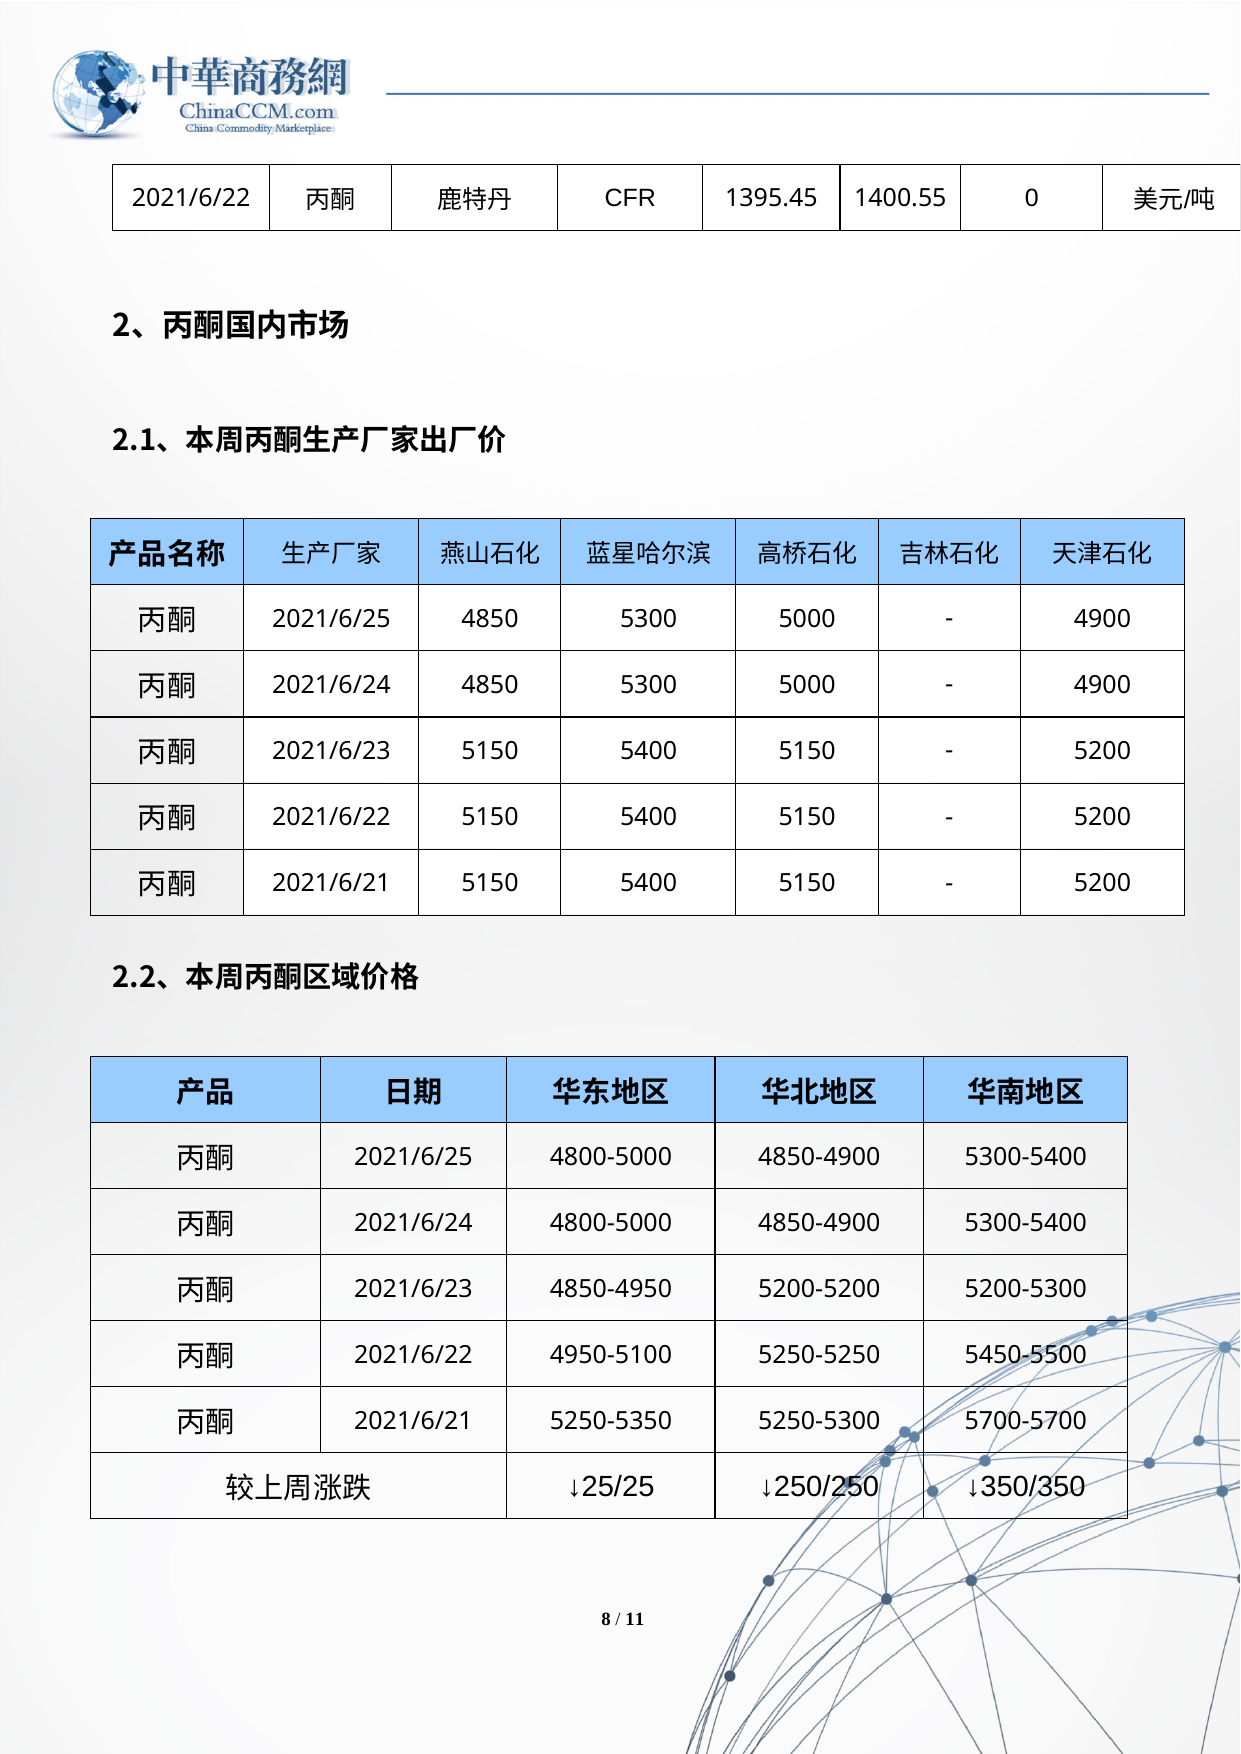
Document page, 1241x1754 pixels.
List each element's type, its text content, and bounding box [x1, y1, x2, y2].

picture [0, 2, 1240, 1754]
table_cell 1400.55 [841, 165, 960, 230]
table_header 蓝星哈尔滨 [561, 519, 735, 584]
table_cell 5200 [1021, 784, 1184, 848]
table_cell 2021/6/25 [244, 585, 418, 650]
table_header 燕山石化 [419, 519, 560, 584]
table_header 华南地区 [924, 1057, 1127, 1122]
table_header 产品 [91, 1057, 320, 1122]
table_header 生产厂家 [244, 519, 418, 584]
table_cell - [879, 651, 1020, 716]
table_cell - [879, 850, 1020, 914]
table_header 吉林石化 [879, 519, 1020, 584]
table_cell 丙酮 [91, 1123, 320, 1188]
table_cell 2021/6/22 [244, 784, 418, 848]
table_cell 5200 [1021, 850, 1184, 914]
table_cell 4850 [419, 585, 560, 650]
table_cell 4950-5100 [507, 1321, 714, 1386]
table_cell 4900 [1021, 651, 1184, 716]
table_cell 5150 [736, 718, 878, 782]
table_cell 丙酮 [91, 850, 243, 914]
table_cell 5450-5500 [924, 1321, 1127, 1386]
table_cell 5300 [561, 585, 735, 650]
table_cell 1395.45 [703, 165, 839, 230]
table_cell 5150 [736, 850, 878, 914]
table_cell ↓350/350 [924, 1453, 1127, 1518]
table_header 产品名称 [91, 519, 243, 584]
table_header 华北地区 [716, 1057, 923, 1122]
table_cell 5700-5700 [924, 1387, 1127, 1452]
table_cell 5200 [1021, 718, 1184, 782]
table_cell 5250-5350 [507, 1387, 714, 1452]
table_cell 2021/6/22 [321, 1321, 506, 1386]
table_cell 5250-5250 [716, 1321, 923, 1386]
table_cell 5300 [561, 651, 735, 716]
table_cell 5250-5300 [716, 1387, 923, 1452]
table_cell 鹿特丹 [392, 165, 557, 230]
table_header 日期 [321, 1057, 506, 1122]
table_cell 丙酮 [91, 1321, 320, 1386]
table_cell 5150 [736, 784, 878, 848]
table_cell 2021/6/25 [321, 1123, 506, 1188]
table_cell CFR [558, 165, 702, 230]
table_cell 5400 [561, 718, 735, 782]
table_cell 5150 [419, 784, 560, 848]
table_cell 丙酮 [91, 718, 243, 782]
table_cell 丙酮 [91, 1255, 320, 1320]
subtitle 2.2、本周丙酮区域价格 [112, 943, 1128, 1008]
table_cell 4800-5000 [507, 1123, 714, 1188]
table_cell ↓250/250 [716, 1453, 923, 1518]
table_cell 5300-5400 [924, 1189, 1127, 1254]
table_cell 5300-5400 [924, 1123, 1127, 1188]
table_cell 2021/6/23 [244, 718, 418, 782]
table_cell 丙酮 [91, 1387, 320, 1452]
table_header 高桥石化 [736, 519, 878, 584]
table_cell 4850-4900 [716, 1189, 923, 1254]
subtitle 2.1、本周丙酮生产厂家出厂价 [112, 405, 1128, 470]
table_cell 丙酮 [91, 585, 243, 650]
table_cell 2021/6/22 [113, 165, 269, 230]
table_cell ↓25/25 [507, 1453, 714, 1518]
table_cell 丙酮 [270, 165, 391, 230]
table_cell 5000 [736, 585, 878, 650]
table_cell 5200-5200 [716, 1255, 923, 1320]
table_cell 5000 [736, 651, 878, 716]
table_cell 2021/6/24 [321, 1189, 506, 1254]
table_header 华东地区 [507, 1057, 714, 1122]
table_cell 丙酮 [91, 784, 243, 848]
table_cell 5200-5300 [924, 1255, 1127, 1320]
table_cell 5150 [419, 850, 560, 914]
subtitle 2、丙酮国内市场 [112, 290, 1128, 355]
table_cell 5400 [561, 784, 735, 848]
table_cell 2021/6/24 [244, 651, 418, 716]
table_cell 4800-5000 [507, 1189, 714, 1254]
table_cell 丙酮 [91, 1189, 320, 1254]
table_cell 2021/6/21 [321, 1387, 506, 1452]
table_cell 4900 [1021, 585, 1184, 650]
table_header 天津石化 [1021, 519, 1184, 584]
table_cell 4850-4950 [507, 1255, 714, 1320]
table_cell - [879, 784, 1020, 848]
table_cell 较上周涨跌 [91, 1453, 506, 1518]
table_cell 5150 [419, 718, 560, 782]
table_cell 4850-4900 [716, 1123, 923, 1188]
table_cell 0 [961, 165, 1102, 230]
table_cell 5400 [561, 850, 735, 914]
table_cell - [879, 585, 1020, 650]
table_cell 美元/吨 [1103, 165, 1240, 230]
table_cell - [879, 718, 1020, 782]
table_cell 2021/6/21 [244, 850, 418, 914]
table_cell 丙酮 [91, 651, 243, 716]
table_cell 4850 [419, 651, 560, 716]
table_cell 2021/6/23 [321, 1255, 506, 1320]
